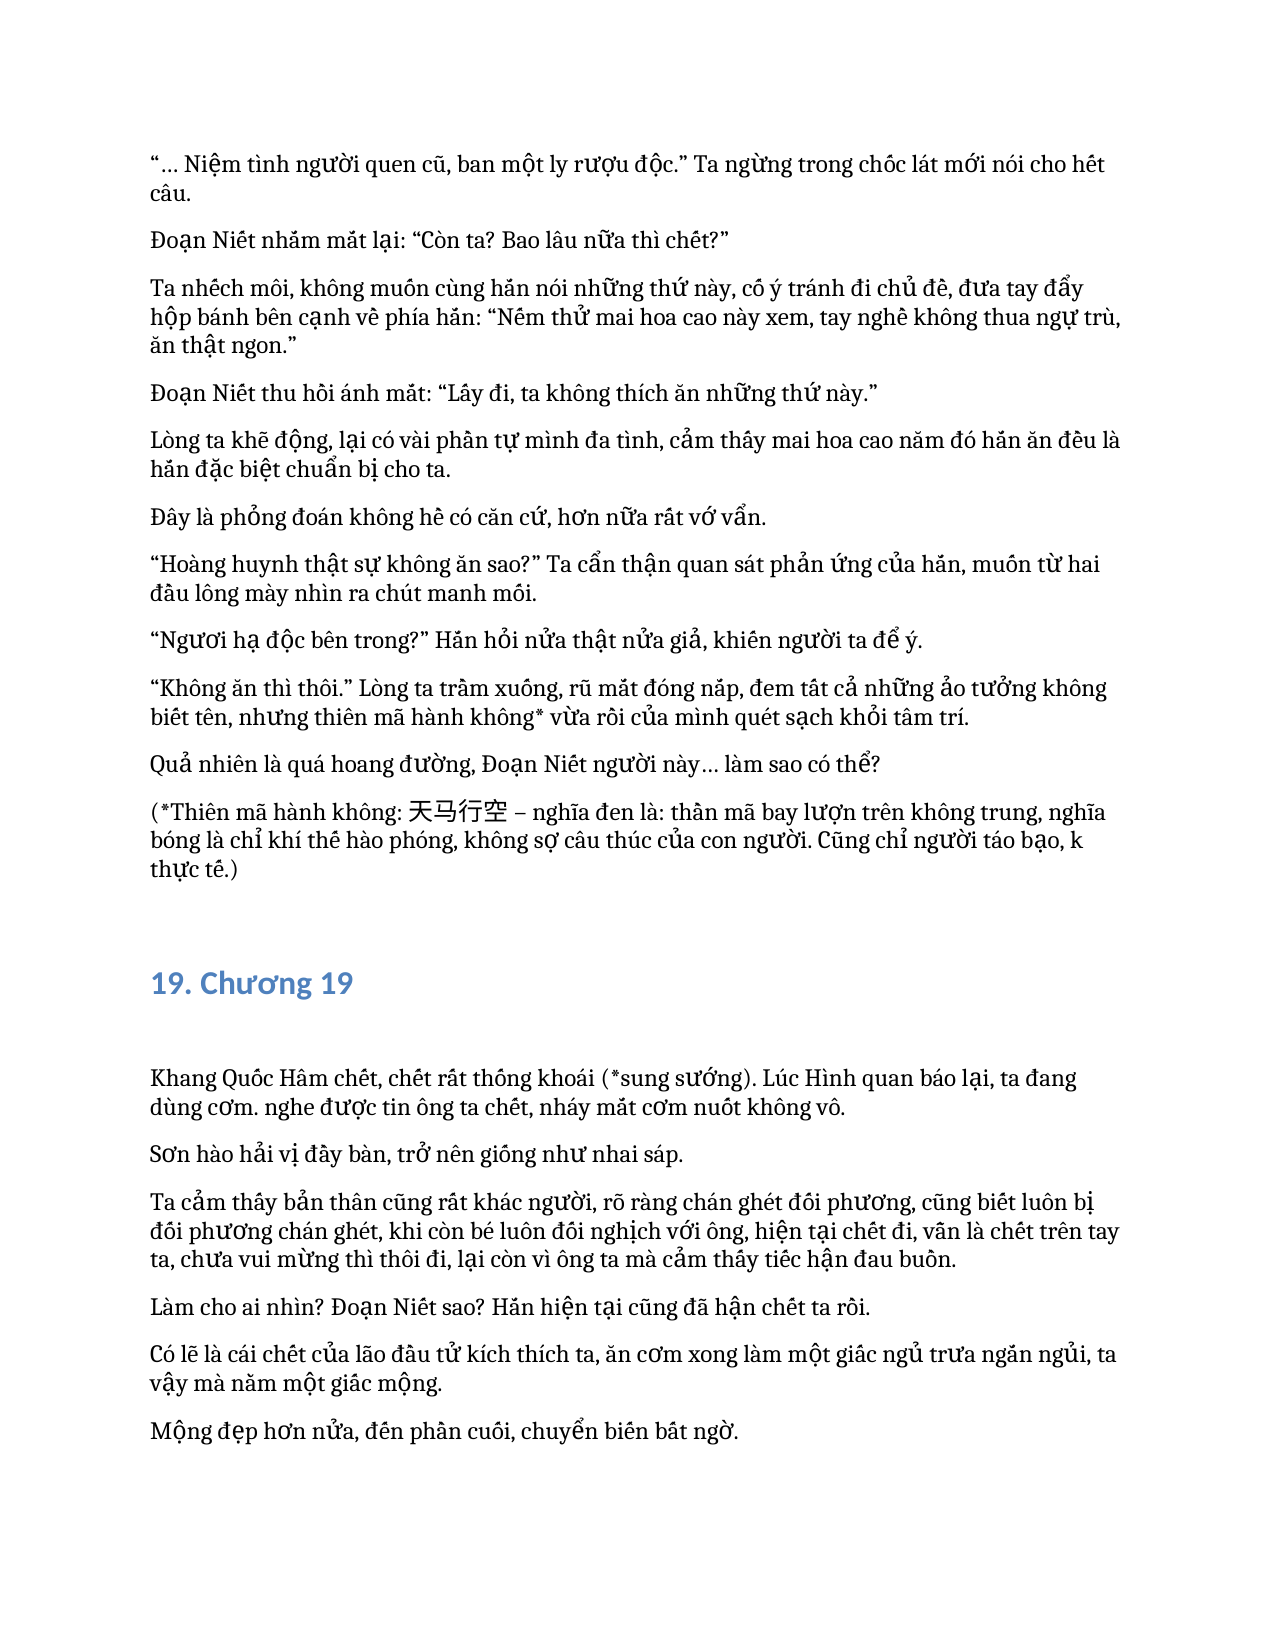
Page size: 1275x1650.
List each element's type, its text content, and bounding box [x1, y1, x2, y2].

text Đoạn Niết nhắm mắt lại: “Còn ta? Bao lâu nữa thì chết?” [150, 226, 1125, 255]
subtitle 19. Chương 19 [150, 962, 1125, 1003]
text Ta cảm thấy bản thân cũng rất khác người, rõ ràng chán ghét đối phương, cũng biết luôn bị đối phương chán ghét, khi còn bé luôn đối nghịch với ông, hiện tại chết đi, vẫn là chết trên tay ta, chưa vui mừng thì thôi đi, lại còn vì ông ta mà cảm thấy tiếc hận đau buồn. [150, 1188, 1125, 1274]
text Quả nhiên là quá hoang đường, Đoạn Niết người này… làm sao có thể? [150, 750, 1125, 779]
text Mộng đẹp hơn nửa, đến phần cuối, chuyển biến bất ngờ. [150, 1417, 1125, 1445]
text Đây là phỏng đoán không hề có căn cứ, hơn nữa rất vớ vẩn. [150, 502, 1125, 531]
text Có lẽ là cái chết của lão đầu tử kích thích ta, ăn cơm xong làm một giấc ngủ trưa ngắn ngủi, ta vậy mà nằm một giấc mộng. [150, 1340, 1125, 1398]
text Khang Quốc Hâm chết, chết rất thống khoái (*sung sướng). Lúc Hình quan báo lại, ta đang dùng cơm. nghe được tin ông ta chết, nháy mắt cơm nuốt không vô. [150, 1007, 1125, 1122]
text Đoạn Niết thu hồi ánh mắt: “Lấy đi, ta không thích ăn những thứ này.” [150, 379, 1125, 407]
text Làm cho ai nhìn? Đoạn Niết sao? Hắn hiện tại cũng đã hận chết ta rồi. [150, 1293, 1125, 1322]
text Lòng ta khẽ động, lại có vài phần tự mình đa tình, cảm thấy mai hoa cao năm đó hắn ăn đều là hắn đặc biệt chuẩn bị cho ta. [150, 426, 1125, 484]
text “Ngươi hạ độc bên trong?” Hắn hỏi nửa thật nửa giả, khiến người ta để ý. [150, 626, 1125, 655]
text Sơn hào hải vị đầy bàn, trở nên giống như nhai sáp. [150, 1140, 1125, 1169]
text (*Thiên mã hành không: 天马行空 – nghĩa đen là: thần mã bay lượn trên không trung, nghĩa bóng là chỉ khí thế hào phóng, không sợ câu thúc của con người. Cũng chỉ người táo bạo, k thực tế.) [150, 797, 1125, 941]
text “Không ăn thì thôi.” Lòng ta trầm xuống, rũ mắt đóng nắp, đem tất cả những ảo tưởng không biết tên, nhưng thiên mã hành không* vừa rồi của mình quét sạch khỏi tâm trí. [150, 674, 1125, 731]
text “… Niệm tình người quen cũ, ban một ly rượu độc.” Ta ngừng trong chốc lát mới nói cho hết câu. [150, 150, 1125, 207]
text Ta nhếch môi, không muốn cùng hắn nói những thứ này, cố ý tránh đi chủ đề, đưa tay đẩy hộp bánh bên cạnh về phía hắn: “Nếm thử mai hoa cao này xem, tay nghề không thua ngự trù, ăn thật ngon.” [150, 274, 1125, 360]
text “Hoàng huynh thật sự không ăn sao?” Ta cẩn thận quan sát phản ứng của hắn, muốn từ hai đầu lông mày nhìn ra chút manh mối. [150, 550, 1125, 607]
